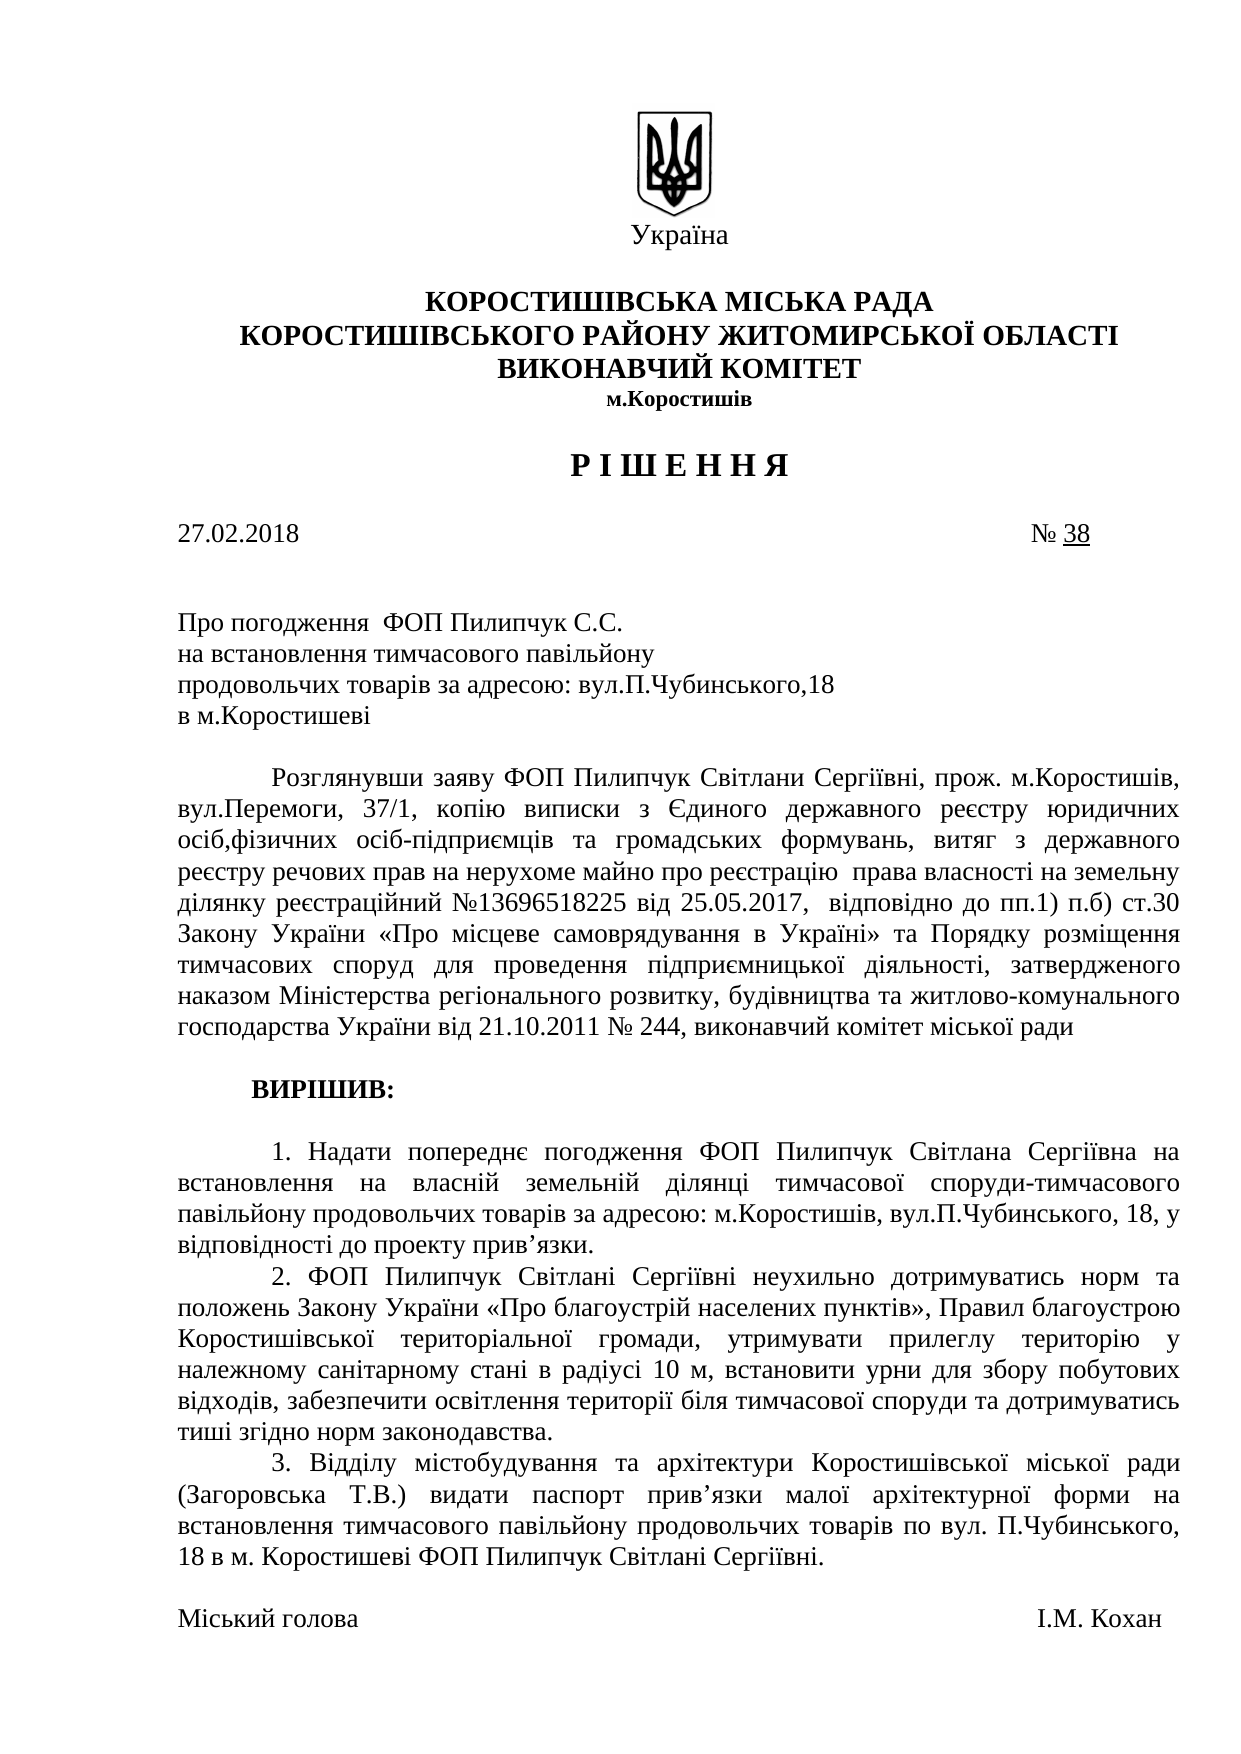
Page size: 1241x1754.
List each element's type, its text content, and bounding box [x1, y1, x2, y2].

title ВИКОНАВЧИЙ КОМІТЕТ [177, 352, 1181, 385]
text 1. Надати попереднє погодження ФОП Пилипчук Світлана Сергіївна на встановлення на власній земельній ділянці тимчасової споруди-тимчасового павільйону продовольчих товарів за адресою: м.Коростишів, вул.П.Чубинського, 18, у відповідності до проекту прив’язки. [177, 1135, 1181, 1260]
text Розглянувши заяву ФОП Пилипчук Світлани Сергіївні, прож. м.Коростишів, вул.Перемоги, 37/1, копію виписки з Єдиного державного реєстру юридичних осіб,фізичних осіб-підприємців та громадських формувань, витяг з державного реєстру речових прав на нерухоме майно про реєстрацію права власності на земельну ділянку реєстраційний №13696518225 від 25.05.2017, відповідно до пп.1) п.б) ст.30 Закону України «Про місцеве самоврядування в Україні» та Порядку розміщення тимчасових споруд для проведення підприємницької діяльності, затвердженого наказом Міністерства регіонального розвитку, будівництва та житлово-комунального господарства України від 21.10.2011 № 244, виконавчий комітет міської ради [177, 761, 1181, 1042]
text на встановлення тимчасового павільйону [177, 637, 1181, 668]
text м.Коростишів [177, 385, 1181, 412]
text в м.Коростишеві [177, 699, 1181, 730]
text Р І Ш Е Н Н Я [177, 445, 1181, 483]
text Про погодження ФОП Пилипчук С.С. [177, 606, 1181, 637]
text продовольчих товарів за адресою: вул.П.Чубинського,18 [177, 668, 1181, 699]
text 3. Відділу містобудування та архітектури Коростишівської міської ради (Загоровська Т.В.) видати паспорт прив’язки малої архітектурної форми на встановлення тимчасового павільйону продовольчих товарів по вул. П.Чубинського, 18 в м. Коростишеві ФОП Пилипчук Світлані Сергіївні. [177, 1447, 1181, 1571]
title КОРОСТИШІВСЬКОГО РАЙОНУ ЖИТОМИРСЬКОЇ ОБЛАСТІ [177, 318, 1181, 352]
title КОРОСТИШІВСЬКА МІСЬКА РАДА [177, 284, 1181, 318]
text 27.02.2018 № 38 [177, 517, 1181, 548]
text ВИРІШИВ: [177, 1073, 1181, 1104]
text 2. ФОП Пилипчук Світлані Сергіївні неухильно дотримуватись норм та положень Закону України «Про благоустрій населених пунктів», Правил благоустрою Коростишівської територіальної громади, утримувати прилеглу територію у належному санітарному стані в радіусі 10 м, встановити урни для збору побутових відходів, забезпечити освітлення території біля тимчасової споруди та дотримуватись тиші згідно норм законодавства. [177, 1260, 1181, 1447]
text Україна [177, 217, 1181, 251]
text Міський голова І.М. Кохан [177, 1602, 1181, 1633]
